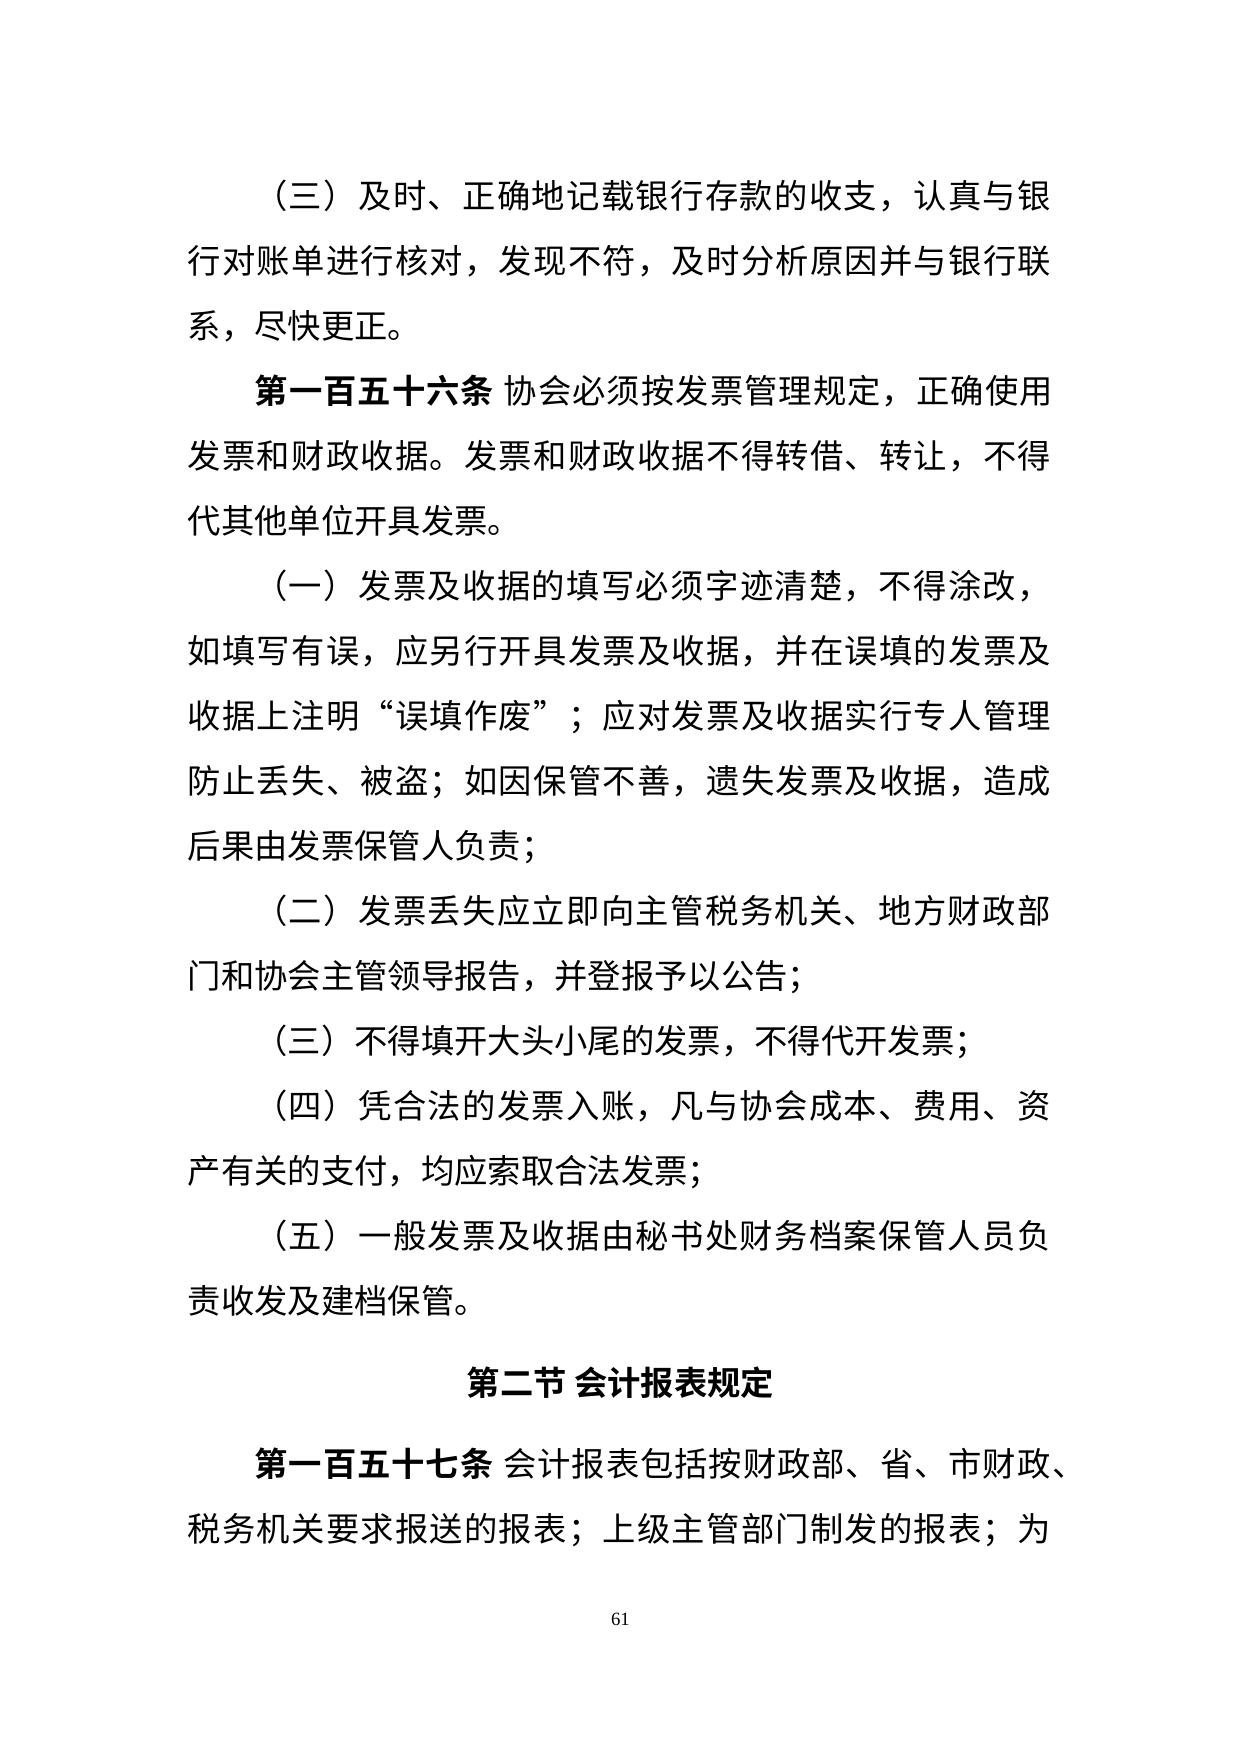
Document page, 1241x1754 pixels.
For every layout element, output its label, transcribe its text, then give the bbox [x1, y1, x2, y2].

text 第一百五十六条 协会必须按发票管理规定，正确使用发票和财政收据。发票和财政收据不得转借、转让，不得代其他单位开具发票。 [187, 357, 1053, 552]
text （四）凭合法的发票入账，凡与协会成本、费用、资产有关的支付，均应索取合法发票； [187, 1072, 1053, 1202]
text （五）一般发票及收据由秘书处财务档案保管人员负责收发及建档保管。 [187, 1202, 1053, 1332]
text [187, 1429, 1053, 1559]
text （三）不得填开大头小尾的发票，不得代开发票； [187, 1007, 1053, 1072]
subtitle 第二节 会计报表规定 [187, 1348, 1053, 1413]
text （二）发票丢失应立即向主管税务机关、地方财政部门和协会主管领导报告，并登报予以公告； [187, 877, 1053, 1007]
text （一）发票及收据的填写必须字迹清楚，不得涂改，如填写有误，应另行开具发票及收据，并在误填的发票及收据上注明“误填作废”；应对发票及收据实行专人管理，防止丢失、被盗；如因保管不善，遗失发票及收据，造成后果由发票保管人负责； [187, 552, 1053, 877]
text （三）及时、正确地记载银行存款的收支，认真与银行对账单进行核对，发现不符，及时分析原因并与银行联系，尽快更正。 [187, 162, 1053, 357]
